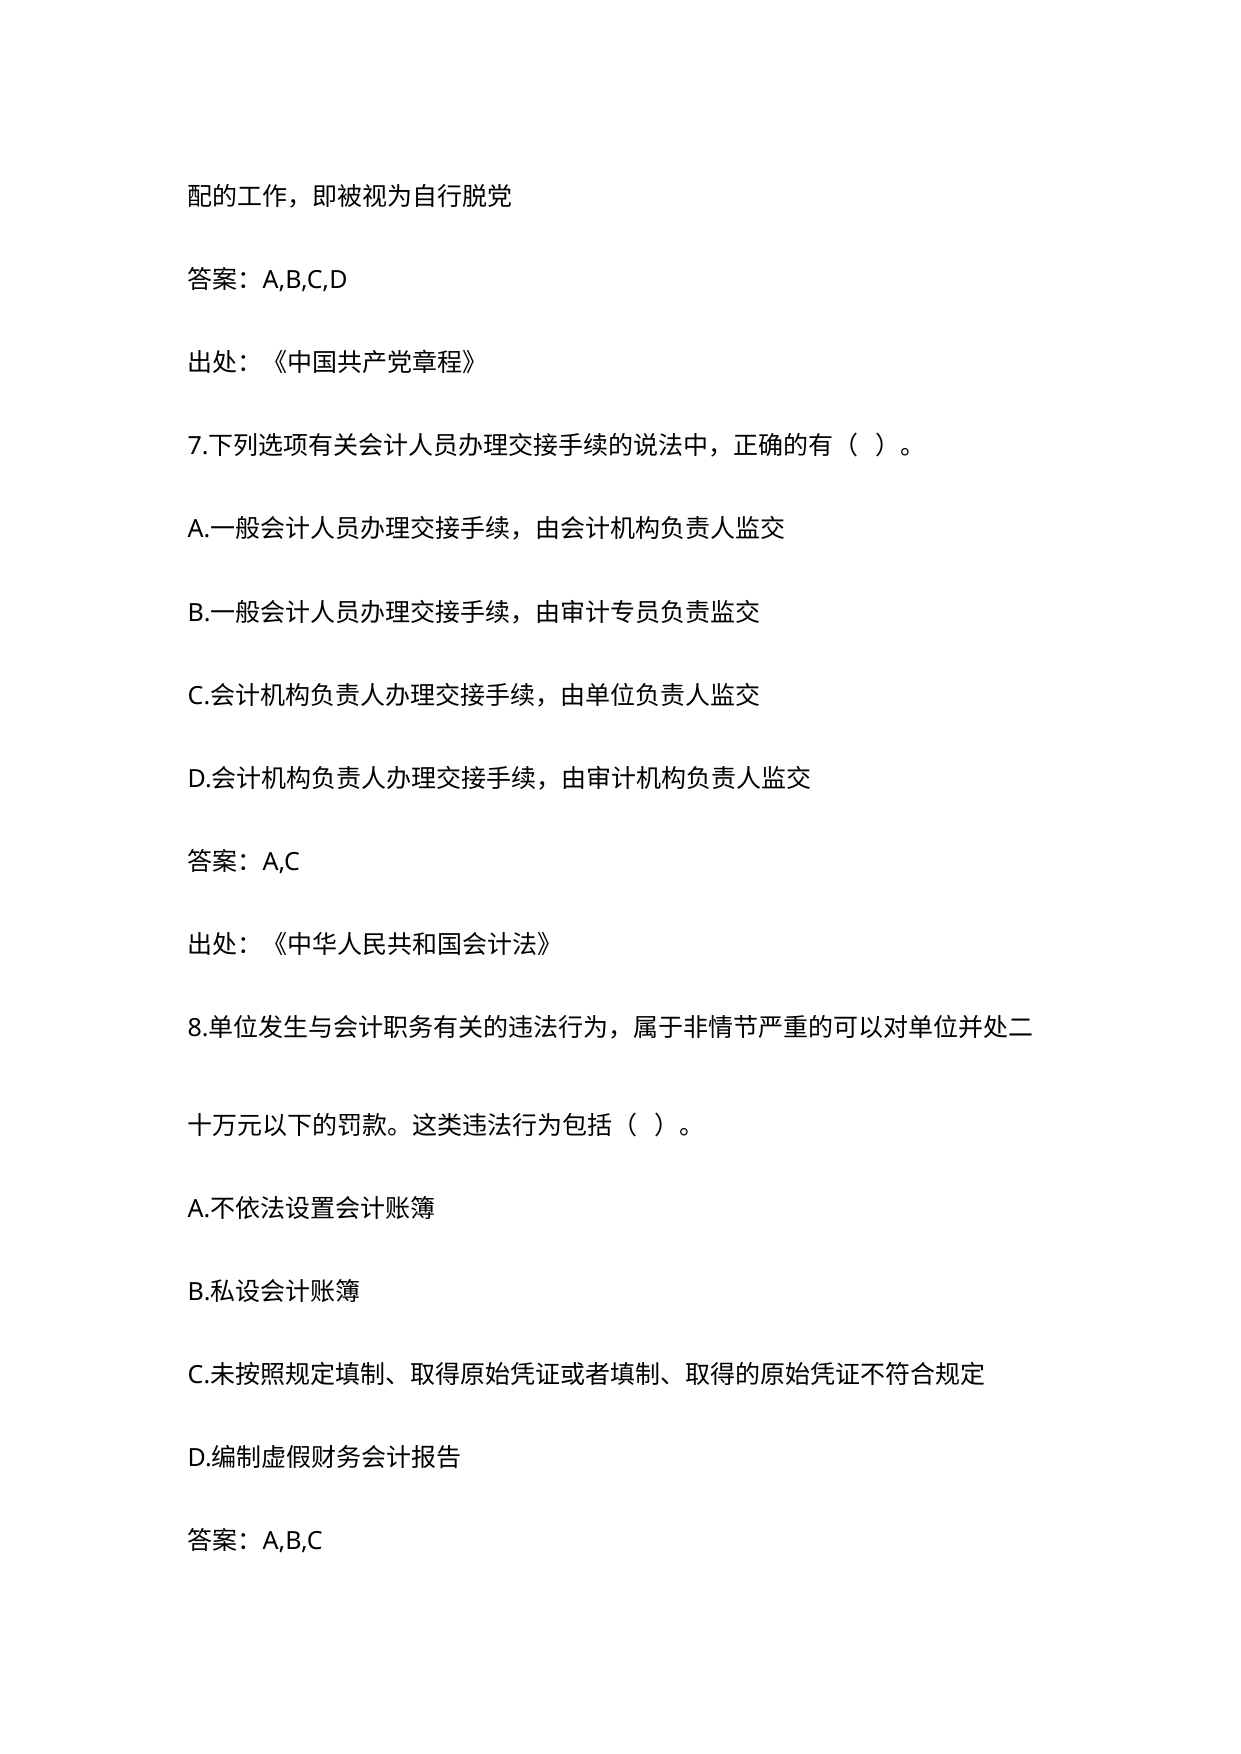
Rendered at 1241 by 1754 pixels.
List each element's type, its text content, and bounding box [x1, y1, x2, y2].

text 8.单位发生与会计职务有关的违法行为，属于非情节严重的可以对单位并处二十万元以下的罚款。这类违法行为包括（ ）。 [187, 993, 1053, 1156]
text D.会计机构负责人办理交接手续，由审计机构负责人监交 [187, 744, 1053, 809]
text 出处：《中华人民共和国会计法》 [187, 910, 1053, 975]
text 出处：《中国共产党章程》 [187, 328, 1053, 393]
text 答案：A,B,C,D [187, 245, 1053, 310]
text 7.下列选项有关会计人员办理交接手续的说法中，正确的有（ ）。 [187, 411, 1053, 476]
text C.会计机构负责人办理交接手续，由单位负责人监交 [187, 661, 1053, 726]
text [187, 162, 1053, 227]
text 答案：A,C [187, 827, 1053, 892]
text A.一般会计人员办理交接手续，由会计机构负责人监交 [187, 494, 1053, 559]
text D.编制虚假财务会计报告 [187, 1423, 1053, 1488]
text B.一般会计人员办理交接手续，由审计专员负责监交 [187, 578, 1053, 643]
text B.私设会计账簿 [187, 1257, 1053, 1322]
text C.未按照规定填制、取得原始凭证或者填制、取得的原始凭证不符合规定 [187, 1340, 1053, 1405]
text 答案：A,B,C [187, 1506, 1053, 1571]
text A.不依法设置会计账簿 [187, 1174, 1053, 1239]
